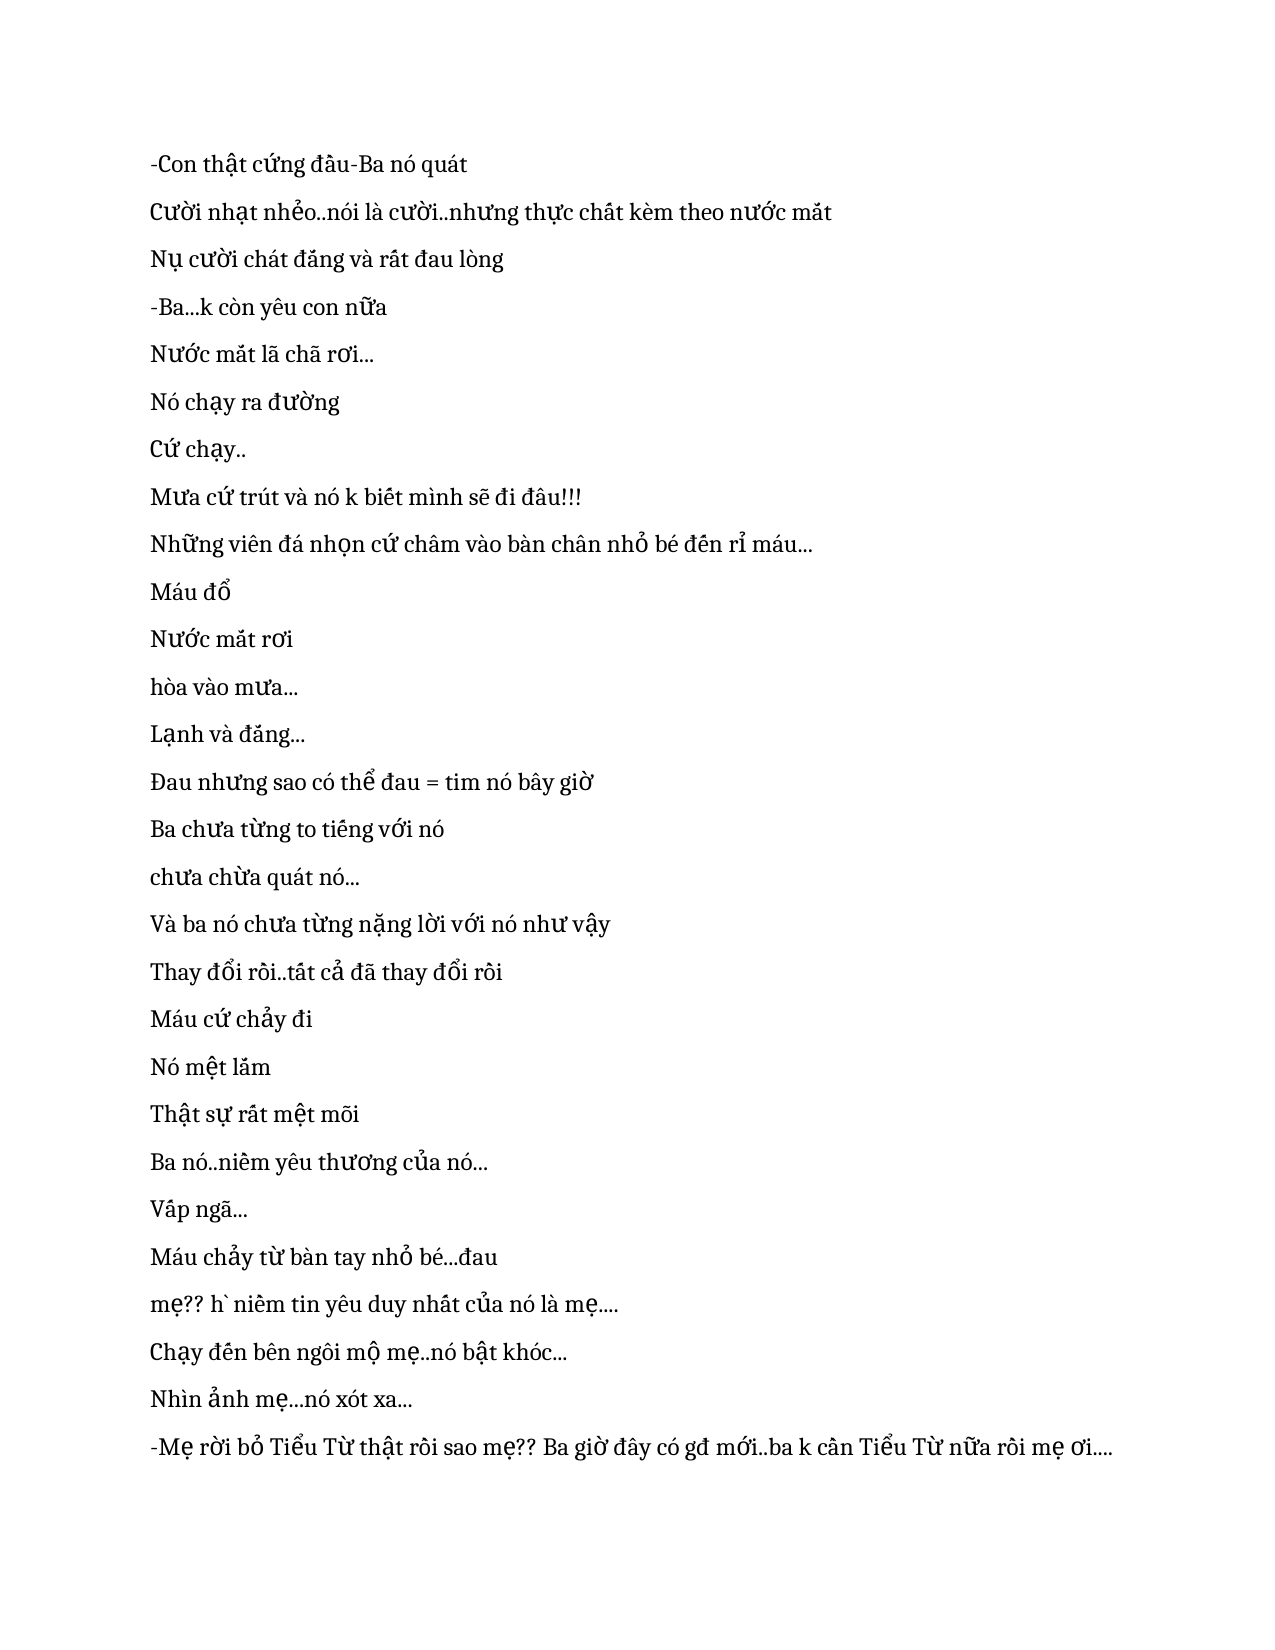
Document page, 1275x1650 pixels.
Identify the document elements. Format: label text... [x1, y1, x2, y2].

text Và ba nó chưa từng nặng lời với nó như vậy [150, 910, 1125, 939]
text Thay đổi rồi..tất cả đã thay đổi rồi [150, 957, 1125, 986]
text Chạy đến bên ngôi mộ mẹ..nó bật khóc... [150, 1337, 1125, 1366]
text mẹ?? h` niềm tin yêu duy nhất của nó là mẹ.... [150, 1290, 1125, 1319]
text Máu chảy từ bàn tay nhỏ bé...đau [150, 1242, 1125, 1271]
text Máu đổ [150, 577, 1125, 606]
text Lạnh và đắng... [150, 720, 1125, 749]
text Thật sự rất mệt mõi [150, 1100, 1125, 1129]
text -Ba...k còn yêu con nữa [150, 292, 1125, 321]
text Cười nhạt nhẻo..nói là cười..nhưng thực chất kèm theo nước mắt [150, 197, 1125, 226]
text Ba nó..niềm yêu thương của nó... [150, 1147, 1125, 1176]
text Những viên đá nhọn cứ châm vào bàn chân nhỏ bé đến rỉ máu... [150, 530, 1125, 559]
text Mưa cứ trút và nó k biết mình sẽ đi đâu!!! [150, 482, 1125, 511]
text Cứ chạy.. [150, 435, 1125, 464]
text Nước mắt rơi [150, 625, 1125, 654]
text hòa vào mưa... [150, 672, 1125, 701]
text Nước mắt lã chã rơi... [150, 340, 1125, 369]
text Nhìn ảnh mẹ...nó xót xa... [150, 1385, 1125, 1414]
text Đau nhưng sao có thể đau = tim nó bây giờ [150, 767, 1125, 796]
text -Con thật cứng đầu-Ba nó quát [150, 150, 1125, 179]
text -Mẹ rời bỏ Tiểu Từ thật rồi sao mẹ?? Ba giờ đây có gđ mới..ba k cần Tiểu Từ nữa rồi mẹ ơi.... [150, 1432, 1125, 1461]
text Nó mệt lắm [150, 1052, 1125, 1081]
text Máu cứ chảy đi [150, 1005, 1125, 1034]
text Nó chạy ra đường [150, 387, 1125, 416]
text Ba chưa từng to tiếng với nó [150, 815, 1125, 844]
text chưa chừa quát nó... [150, 862, 1125, 891]
text Nụ cười chát đắng và rất đau lòng [150, 245, 1125, 274]
text Vấp ngã... [150, 1195, 1125, 1224]
